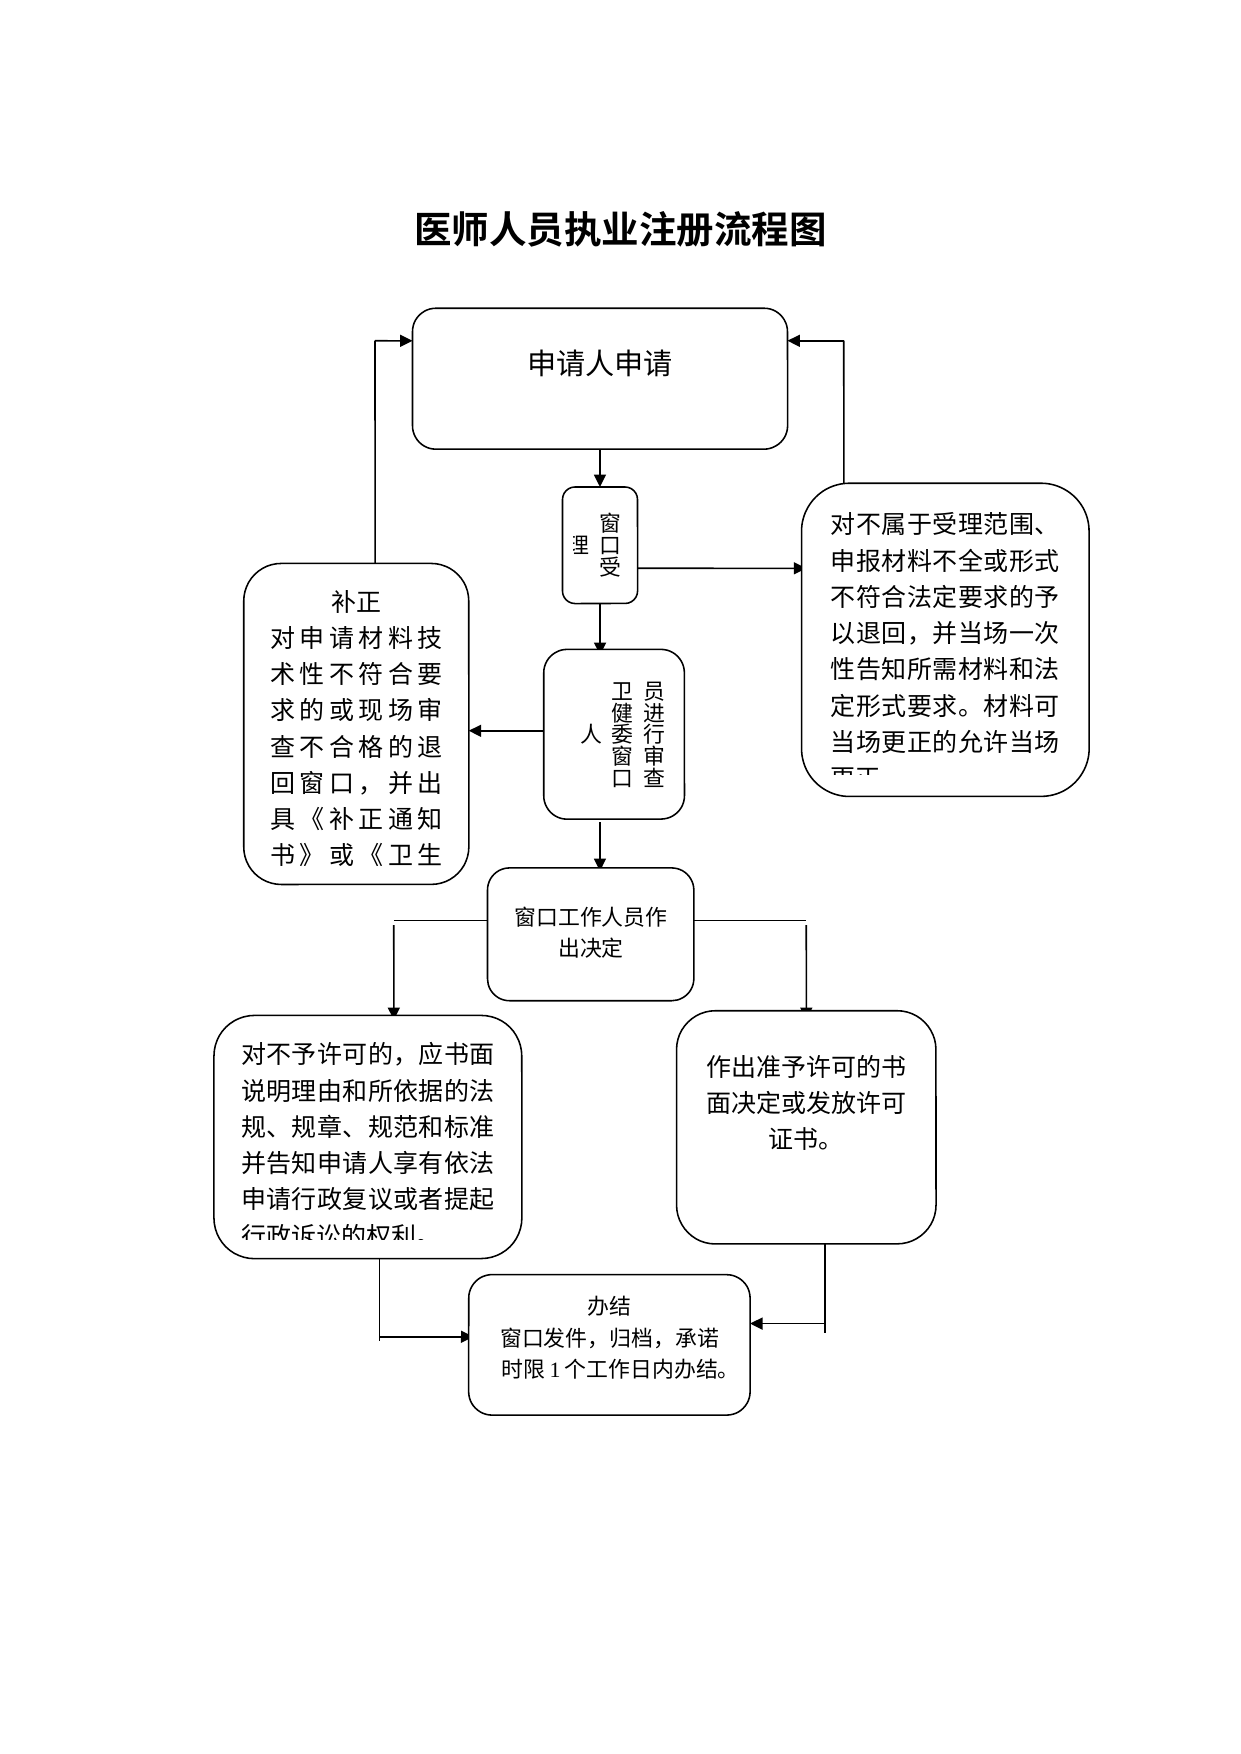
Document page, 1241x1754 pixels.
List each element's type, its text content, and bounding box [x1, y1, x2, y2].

text 医师人员执业注册流程图 [187, 194, 1053, 259]
